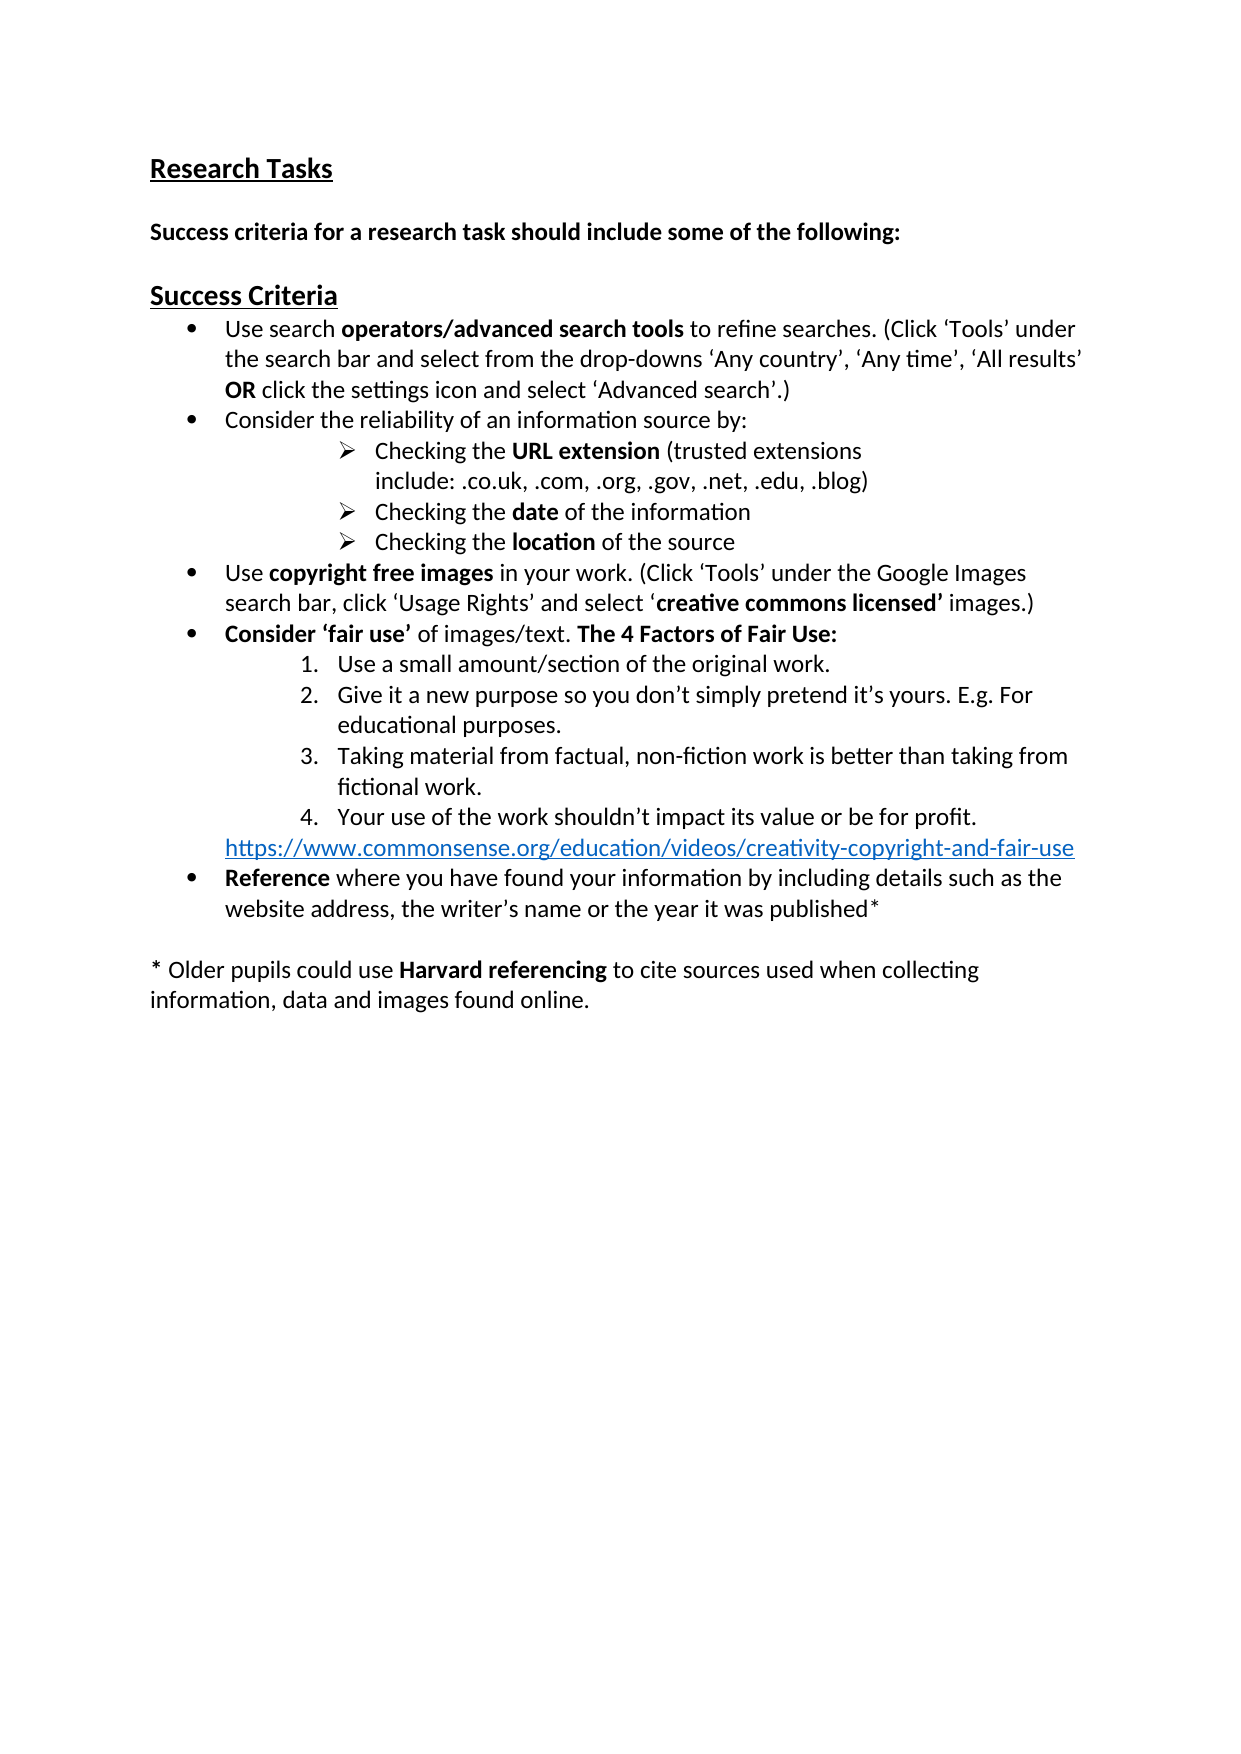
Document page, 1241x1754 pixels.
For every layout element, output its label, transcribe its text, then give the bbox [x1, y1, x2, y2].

text https://www.commonsense.org/education/videos/creativity-copyright-and-fair-use [225, 832, 1090, 862]
list Consider the reliability of an information source by: [187, 404, 1090, 435]
list Reference where you have found your information by including details such as the website address, the writer’s name or the year it was published* [187, 862, 1090, 923]
list Use a small amount/section of the original work. [300, 648, 1090, 679]
list Consider ‘fair use’ of images/text. The 4 Factors of Fair Use: [187, 618, 1090, 648]
text * Older pupils could use Harvard referencing to cite sources used when collecting information, data and images found online. [150, 954, 1090, 1015]
list Checking the URL extension (trusted extensions include: .co.uk, .com, .org, .gov, .net, .edu, .blog) [337, 435, 1090, 496]
list Use copyright free images in your work. (Click ‘Tools’ under the Google Images search bar, click ‘Usage Rights’ and select ‘creative commons licensed’ images.) [187, 557, 1090, 618]
text Success criteria for a research task should include some of the following: [150, 216, 1090, 247]
list Checking the location of the source [337, 526, 1090, 557]
list Use search operators/advanced search tools to refine searches. (Click ‘Tools’ under the search bar and select from the drop-downs ‘Any country’, ‘Any time’, ‘All results’ OR click the settings icon and select ‘Advanced search’.) [187, 313, 1090, 404]
list Checking the date of the information [337, 496, 1090, 526]
list Give it a new purpose so you don’t simply pretend it’s yours. E.g. For educational purposes. [300, 679, 1090, 740]
list Your use of the work shouldn’t impact its value or be for profit. [300, 801, 1090, 832]
list Taking material from factual, non-fiction work is better than taking from fictional work. [300, 740, 1090, 801]
text Research Tasks [150, 150, 1090, 186]
text Success Criteria [150, 277, 1090, 313]
